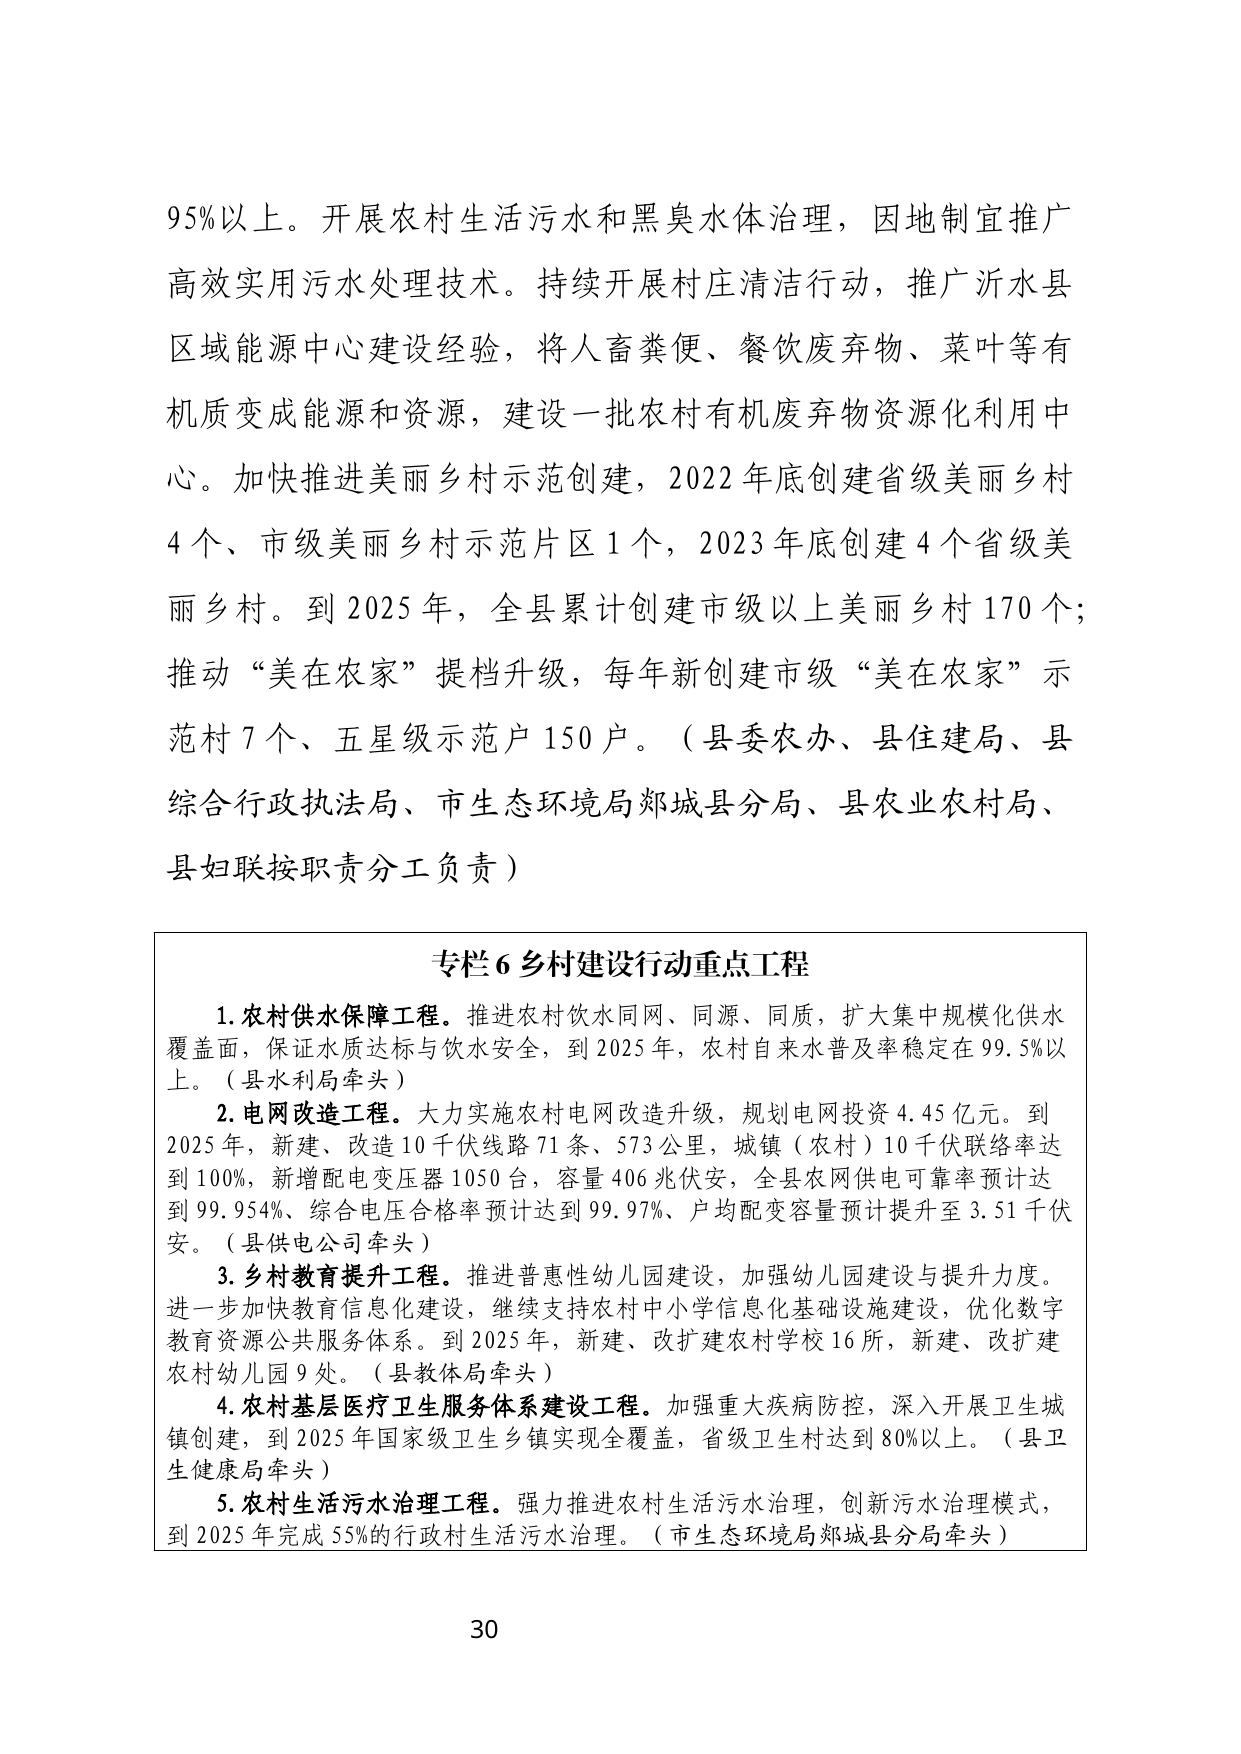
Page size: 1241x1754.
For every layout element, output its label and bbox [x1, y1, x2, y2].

table_header [155, 933, 1086, 1550]
text [165, 184, 1075, 899]
